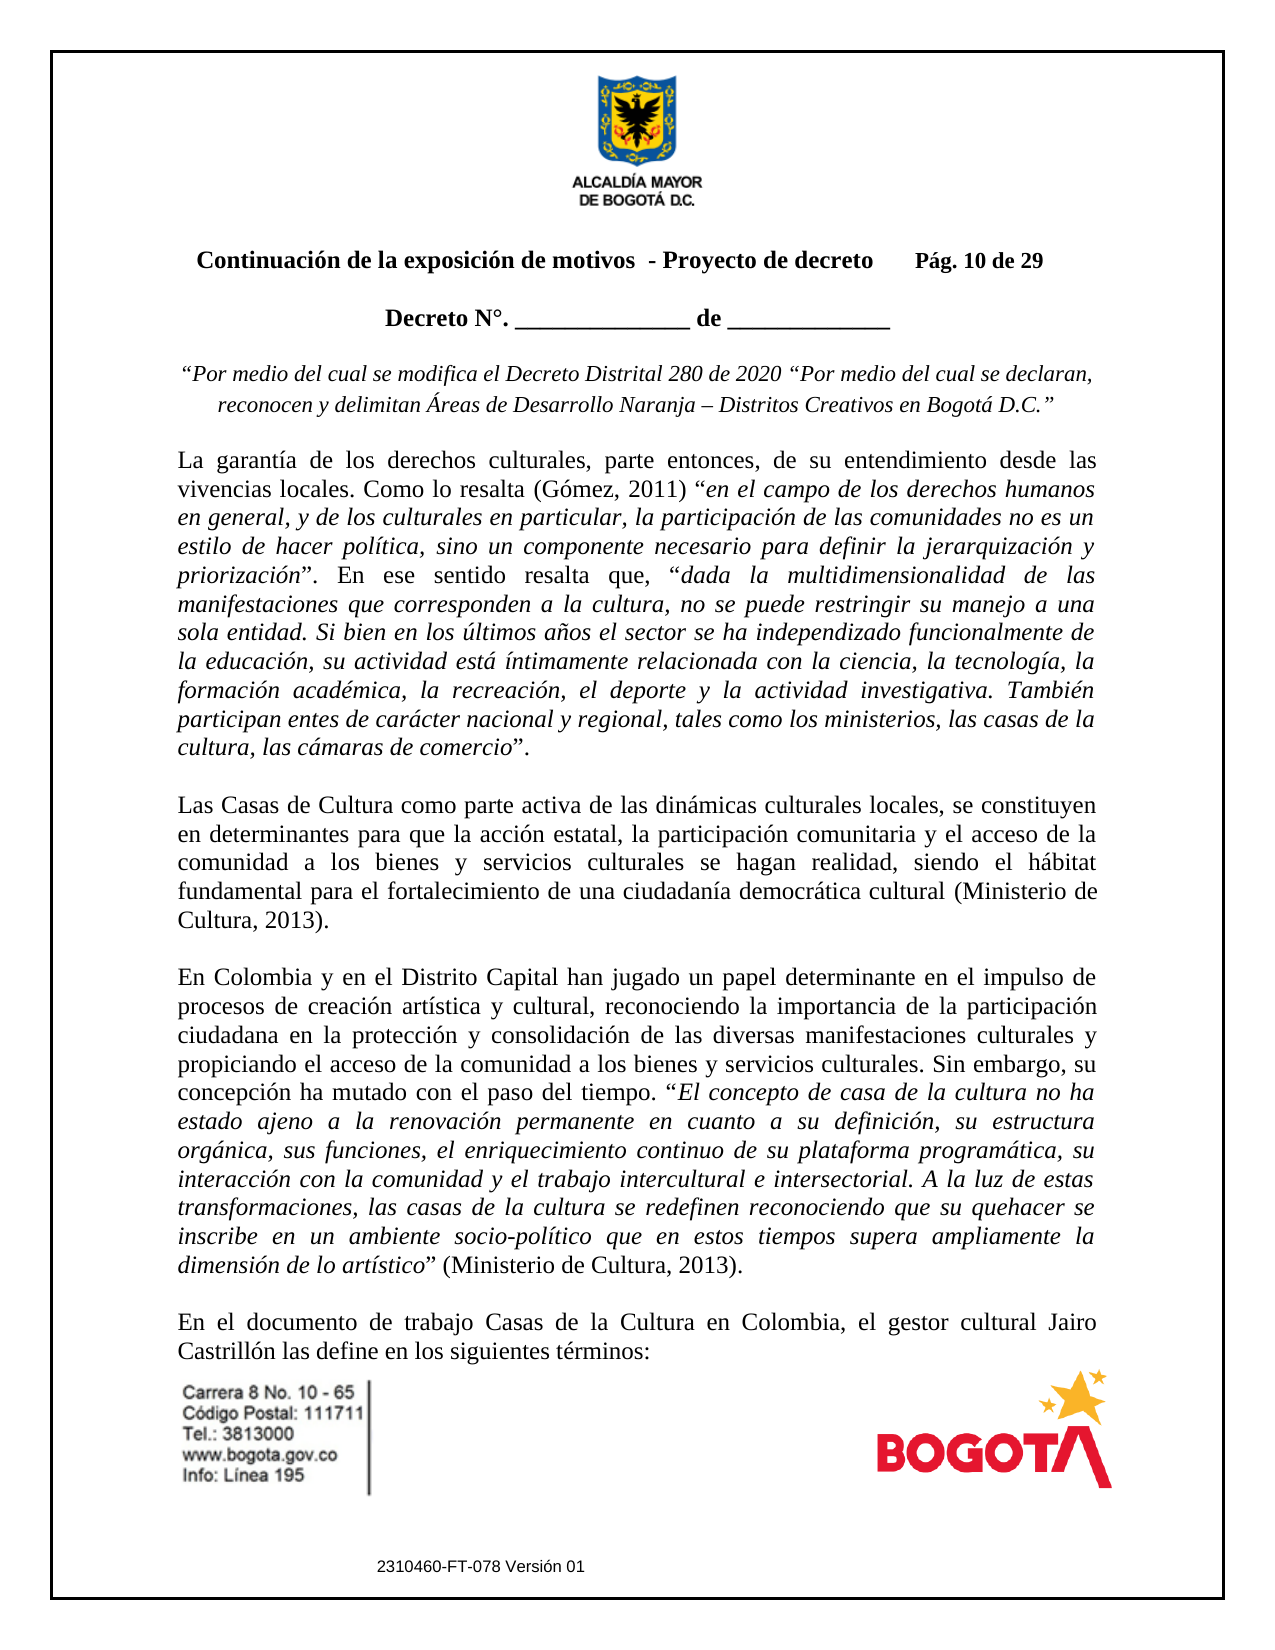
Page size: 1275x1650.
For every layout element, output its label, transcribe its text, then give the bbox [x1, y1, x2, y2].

text La garantía de los derechos culturales, parte entonces, de su entendimiento desde las vivencias locales. Como lo resalta “en el campo de los derechos humanos en general, y de los culturales en particular, la participación de las comunidades no es un estilo de hacer política, sino un componente necesario para definir la jerarquización y priorización”. En ese sentido resalta que, “dada la multidimensionalidad de las manifestaciones que corresponden a la cultura, no se puede restringir su manejo a una sola entidad. Si bien en los últimos años el sector se ha independizado funcionalmente de la educación, su actividad está íntimamente relacionada con la ciencia, la tecnología, la formación académica, la recreación, el deporte y la actividad investigativa. También participan entes de carácter nacional y regional, tales como los ministerios, las casas de la cultura, las cámaras de comercio”. [177, 445, 1098, 761]
text En el documento de trabajo Casas de la Cultura en Colombia, el gestor cultural Jairo Castrillón las define en los siguientes términos: [177, 1307, 1098, 1365]
picture [563, 65, 712, 217]
text En Colombia y en el Distrito Capital han jugado un papel determinante en el impulso de procesos de creación artística y cultural, reconociendo la importancia de la participación ciudadana en la protección y consolidación de las diversas manifestaciones culturales y propiciando el acceso de la comunidad a los bienes y servicios culturales. Sin embargo, su concepción ha mutado con el paso del tiempo. “El concepto de casa de la cultura no ha estado ajeno a la renovación permanente en cuanto a su definición, su estructura orgánica, sus funciones, el enriquecimiento continuo de su plataforma programática, su interacción con la comunidad y el trabajo intercultural e intersectorial. A la luz de estas transformaciones, las casas de la cultura se redefinen reconociendo que su quehacer se inscribe en un ambiente socio-político que en estos tiempos supera ampliamente la dimensión de lo artístico”. [177, 962, 1098, 1279]
text Las Casas de Cultura como parte activa de las dinámicas culturales locales, se constituyen en determinantes para que la acción estatal, la participación comunitaria y el acceso de la comunidad a los bienes y servicios culturales se hagan realidad, siendo el hábitat fundamental para el fortalecimiento de una ciudadanía democrática cultural . [177, 790, 1098, 934]
picture [177, 1374, 378, 1509]
picture [859, 1365, 1143, 1507]
